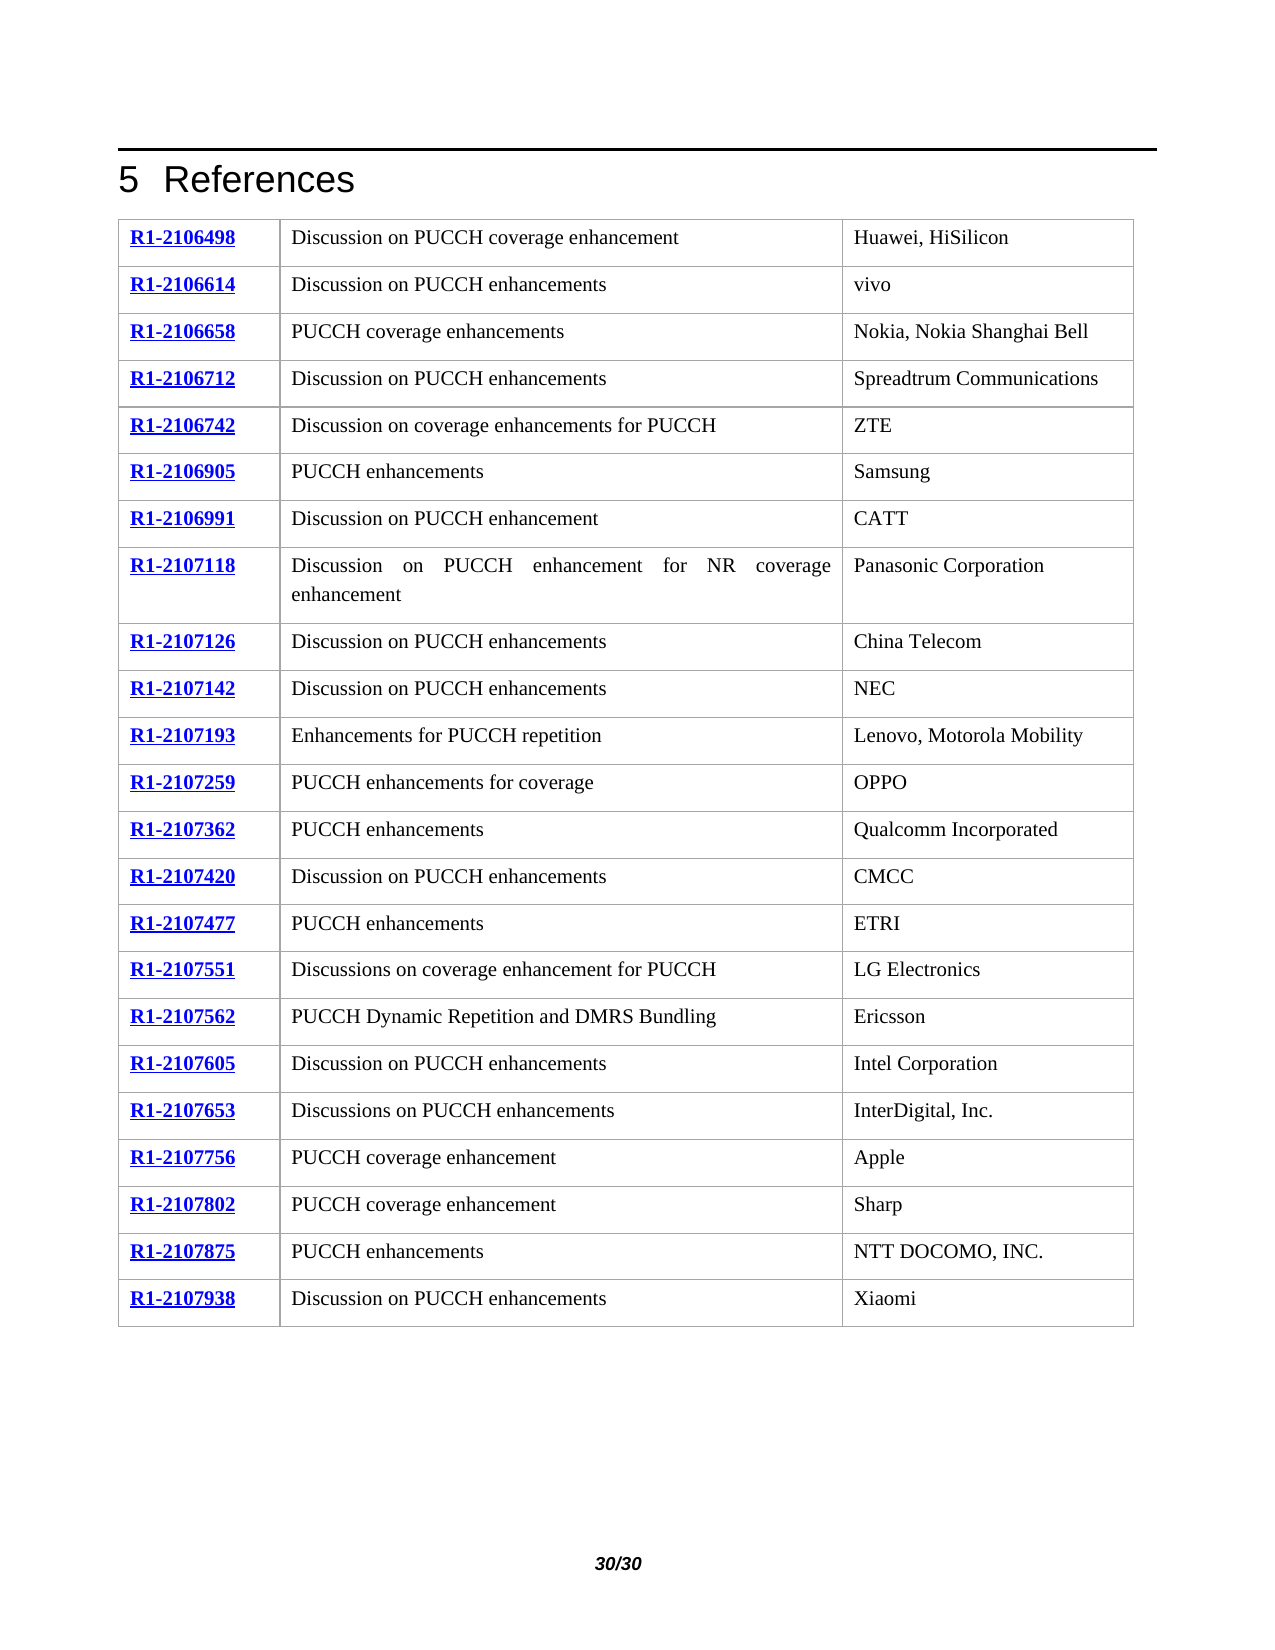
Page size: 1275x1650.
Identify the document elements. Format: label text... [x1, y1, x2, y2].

table_cell China Telecom [843, 624, 1133, 670]
table_cell Discussion on PUCCH enhancements [281, 1046, 842, 1092]
table_cell R1-2106614 [119, 267, 279, 313]
table_cell PUCCH enhancements [281, 454, 842, 500]
table_cell R1-2107259 [119, 765, 279, 811]
table_cell R1-2106658 [119, 314, 279, 359]
table_cell PUCCH enhancements [281, 905, 842, 951]
table_cell Samsung [843, 454, 1133, 500]
table_cell Enhancements for PUCCH repetition [281, 718, 842, 764]
table_cell R1-2107477 [119, 905, 279, 951]
table_cell Lenovo, Motorola Mobility [843, 718, 1133, 764]
table_cell Discussion on coverage enhancements for PUCCH [281, 408, 842, 453]
table_cell R1-2106905 [119, 454, 279, 500]
table_cell NEC [843, 671, 1133, 717]
table_cell Ericsson [843, 999, 1133, 1045]
table_cell vivo [843, 267, 1133, 313]
table_cell Discussion on PUCCH enhancements [281, 361, 842, 406]
table_cell Discussion on PUCCH enhancement [281, 501, 842, 547]
table_header R1-2106498 [119, 220, 279, 266]
table_cell PUCCH coverage enhancement [281, 1140, 842, 1186]
table_cell R1-2107362 [119, 812, 279, 857]
table_cell CATT [843, 501, 1133, 547]
table_cell R1-2107193 [119, 718, 279, 764]
table_cell Panasonic Corporation [843, 548, 1133, 623]
table_cell R1-2107126 [119, 624, 279, 670]
table_cell Spreadtrum Communications [843, 361, 1133, 406]
table_cell Nokia, Nokia Shanghai Bell [843, 314, 1133, 359]
table_cell PUCCH enhancements [281, 1234, 842, 1279]
table_cell R1-2106742 [119, 408, 279, 453]
table_cell Sharp [843, 1187, 1133, 1232]
table_cell Intel Corporation [843, 1046, 1133, 1092]
table_cell Discussion on PUCCH enhancements [281, 624, 842, 670]
table_cell Discussions on coverage enhancement for PUCCH [281, 952, 842, 998]
table_cell Discussion on PUCCH enhancements [281, 1280, 842, 1326]
table_cell Discussion on PUCCH enhancements [281, 671, 842, 717]
table_cell R1-2106712 [119, 361, 279, 406]
table_cell PUCCH coverage enhancements [281, 314, 842, 359]
table_cell Xiaomi [843, 1280, 1133, 1326]
table_cell R1-2107551 [119, 952, 279, 998]
table_cell Discussion on PUCCH enhancement for NR coverage enhancement [281, 548, 842, 623]
table_cell R1-2107118 [119, 548, 279, 623]
table_cell OPPO [843, 765, 1133, 811]
table_cell R1-2107938 [119, 1280, 279, 1326]
table_cell Discussions on PUCCH enhancements [281, 1093, 842, 1139]
table_cell ETRI [843, 905, 1133, 951]
subtitle References [118, 151, 1157, 200]
table_cell PUCCH enhancements [281, 812, 842, 857]
table_cell PUCCH coverage enhancement [281, 1187, 842, 1232]
table_cell R1-2107420 [119, 859, 279, 904]
table_cell R1-2107802 [119, 1187, 279, 1232]
table_cell R1-2107875 [119, 1234, 279, 1279]
table_cell R1-2107756 [119, 1140, 279, 1186]
table_cell PUCCH Dynamic Repetition and DMRS Bundling [281, 999, 842, 1045]
table_cell PUCCH enhancements for coverage [281, 765, 842, 811]
table_cell R1-2107653 [119, 1093, 279, 1139]
table_cell Discussion on PUCCH enhancements [281, 267, 842, 313]
table_header Huawei, HiSilicon [843, 220, 1133, 266]
table_cell R1-2107562 [119, 999, 279, 1045]
table_cell R1-2106991 [119, 501, 279, 547]
table_header Discussion on PUCCH coverage enhancement [281, 220, 842, 266]
table_cell R1-2107605 [119, 1046, 279, 1092]
table_cell R1-2107142 [119, 671, 279, 717]
table_cell NTT DOCOMO, INC. [843, 1234, 1133, 1279]
table_cell InterDigital, Inc. [843, 1093, 1133, 1139]
table_cell LG Electronics [843, 952, 1133, 998]
table_cell CMCC [843, 859, 1133, 904]
table_cell Apple [843, 1140, 1133, 1186]
table_cell Qualcomm Incorporated [843, 812, 1133, 857]
table_cell ZTE [843, 408, 1133, 453]
table_cell Discussion on PUCCH enhancements [281, 859, 842, 904]
